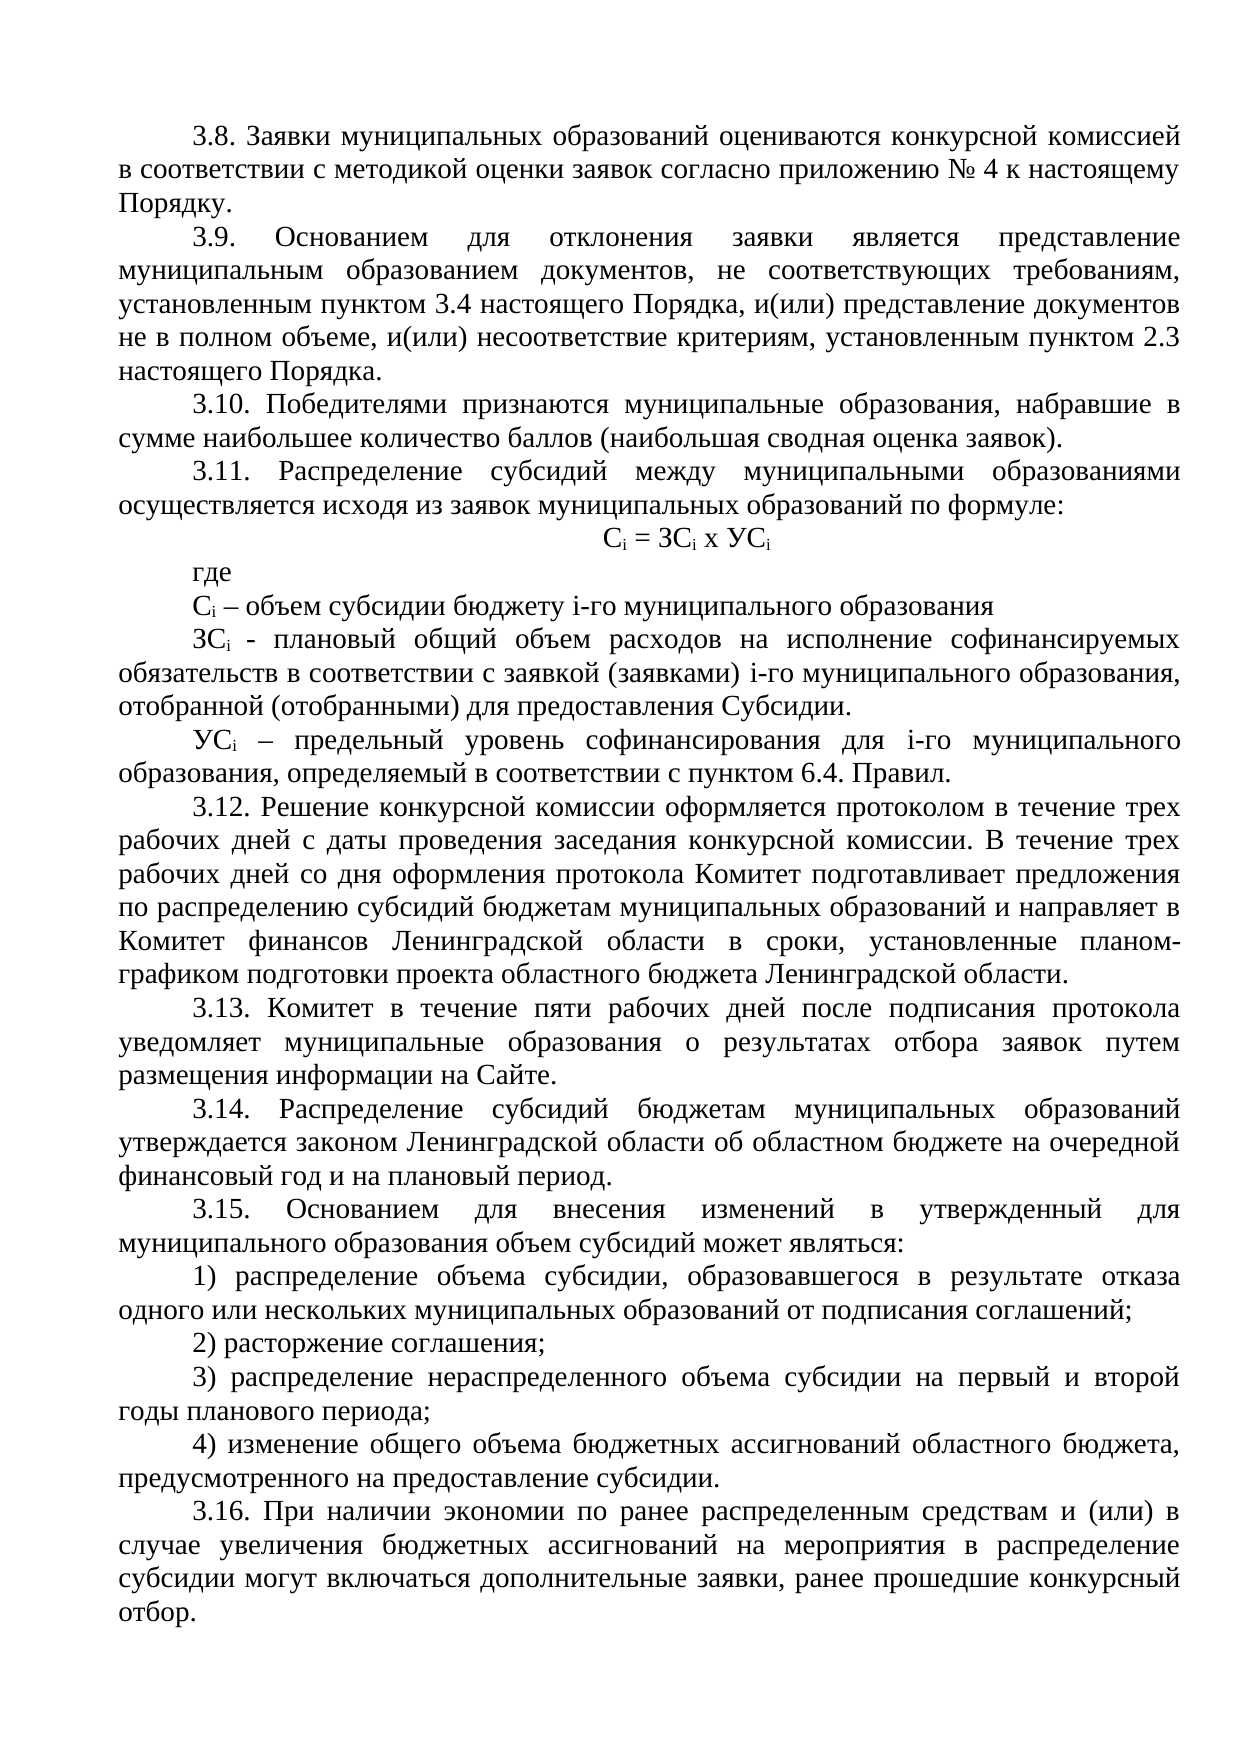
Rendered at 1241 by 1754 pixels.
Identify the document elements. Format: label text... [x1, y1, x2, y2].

text 3.11. Распределение субсидий между муниципальными образованиями осуществляется исходя из заявок муниципальных образований по формуле: [118, 453, 1181, 521]
text где [118, 554, 1181, 588]
list 4) изменение общего объема бюджетных ассигнований областного бюджета, предусмотренного на предоставление субсидии. [118, 1426, 1181, 1493]
list 3.16. При наличии экономии по ранее распределенным средствам и (или) в случае увеличения бюджетных ассигнований на мероприятия в распределение субсидии могут включаться дополнительные заявки, ранее прошедшие конкурсный отбор. [118, 1493, 1181, 1627]
list 3.9. Основанием для отклонения заявки является представление муниципальным образованием документов, не соответствующих требованиям, установленным пунктом 3.4 настоящего Порядка, и(или) представление документов не в полном объеме, и(или) несоответствие критериям, установленным пунктом 2.3 настоящего Порядка. [118, 219, 1181, 386]
text 3.13. Комитет в течение пяти рабочих дней после подписания протокола уведомляет муниципальные образования о результатах отбора заявок путем размещения информации на Сайте. [118, 990, 1181, 1091]
list 3.10. Победителями признаются муниципальные образования, набравшие в сумме наибольшее количество баллов (наибольшая сводная оценка заявок). [118, 386, 1181, 453]
list 1) распределение объема субсидии, образовавшегося в результате отказа одного или нескольких муниципальных образований от подписания соглашений; [118, 1258, 1181, 1326]
list 2) расторжение соглашения; [118, 1326, 1181, 1359]
list 3.15. Основанием для внесения изменений в утвержденный для муниципального образования объем субсидий может являться: [118, 1191, 1181, 1258]
text Сi = ЗСi x УСi [118, 521, 1181, 554]
text Сi – объем субсидии бюджету i-го муниципального образования [118, 588, 1181, 621]
text ЗСi - плановый общий объем расходов на исполнение софинансируемых обязательств в соответствии с заявкой (заявками) i-го муниципального образования, отобранной (отобранными) для предоставления Субсидии. [118, 621, 1181, 722]
list 3.12. Решение конкурсной комиссии оформляется протоколом в течение трех рабочих дней с даты проведения заседания конкурсной комиссии. В течение трех рабочих дней со дня оформления протокола Комитет подготавливает предложения по распределению субсидий бюджетам муниципальных образований и направляет в Комитет финансов Ленинградской области в сроки, установленные планом-графиком подготовки проекта областного бюджета Ленинградской области. [118, 789, 1181, 990]
list 3.8. Заявки муниципальных образований оцениваются конкурсной комиссией в соответствии с методикой оценки заявок согласно приложению № 4 к настоящему Порядку. [118, 118, 1181, 219]
list 3) распределение нераспределенного объема субсидии на первый и второй годы планового периода; [118, 1359, 1181, 1426]
text УСi – предельный уровень софинансирования для i-го муниципального образования, определяемый в соответствии с пунктом 6.4. Правил. [118, 722, 1181, 789]
text 3.14. Распределение субсидий бюджетам муниципальных образований утверждается законом Ленинградской области об областном бюджете на очередной финансовый год и на плановый период. [118, 1091, 1181, 1191]
